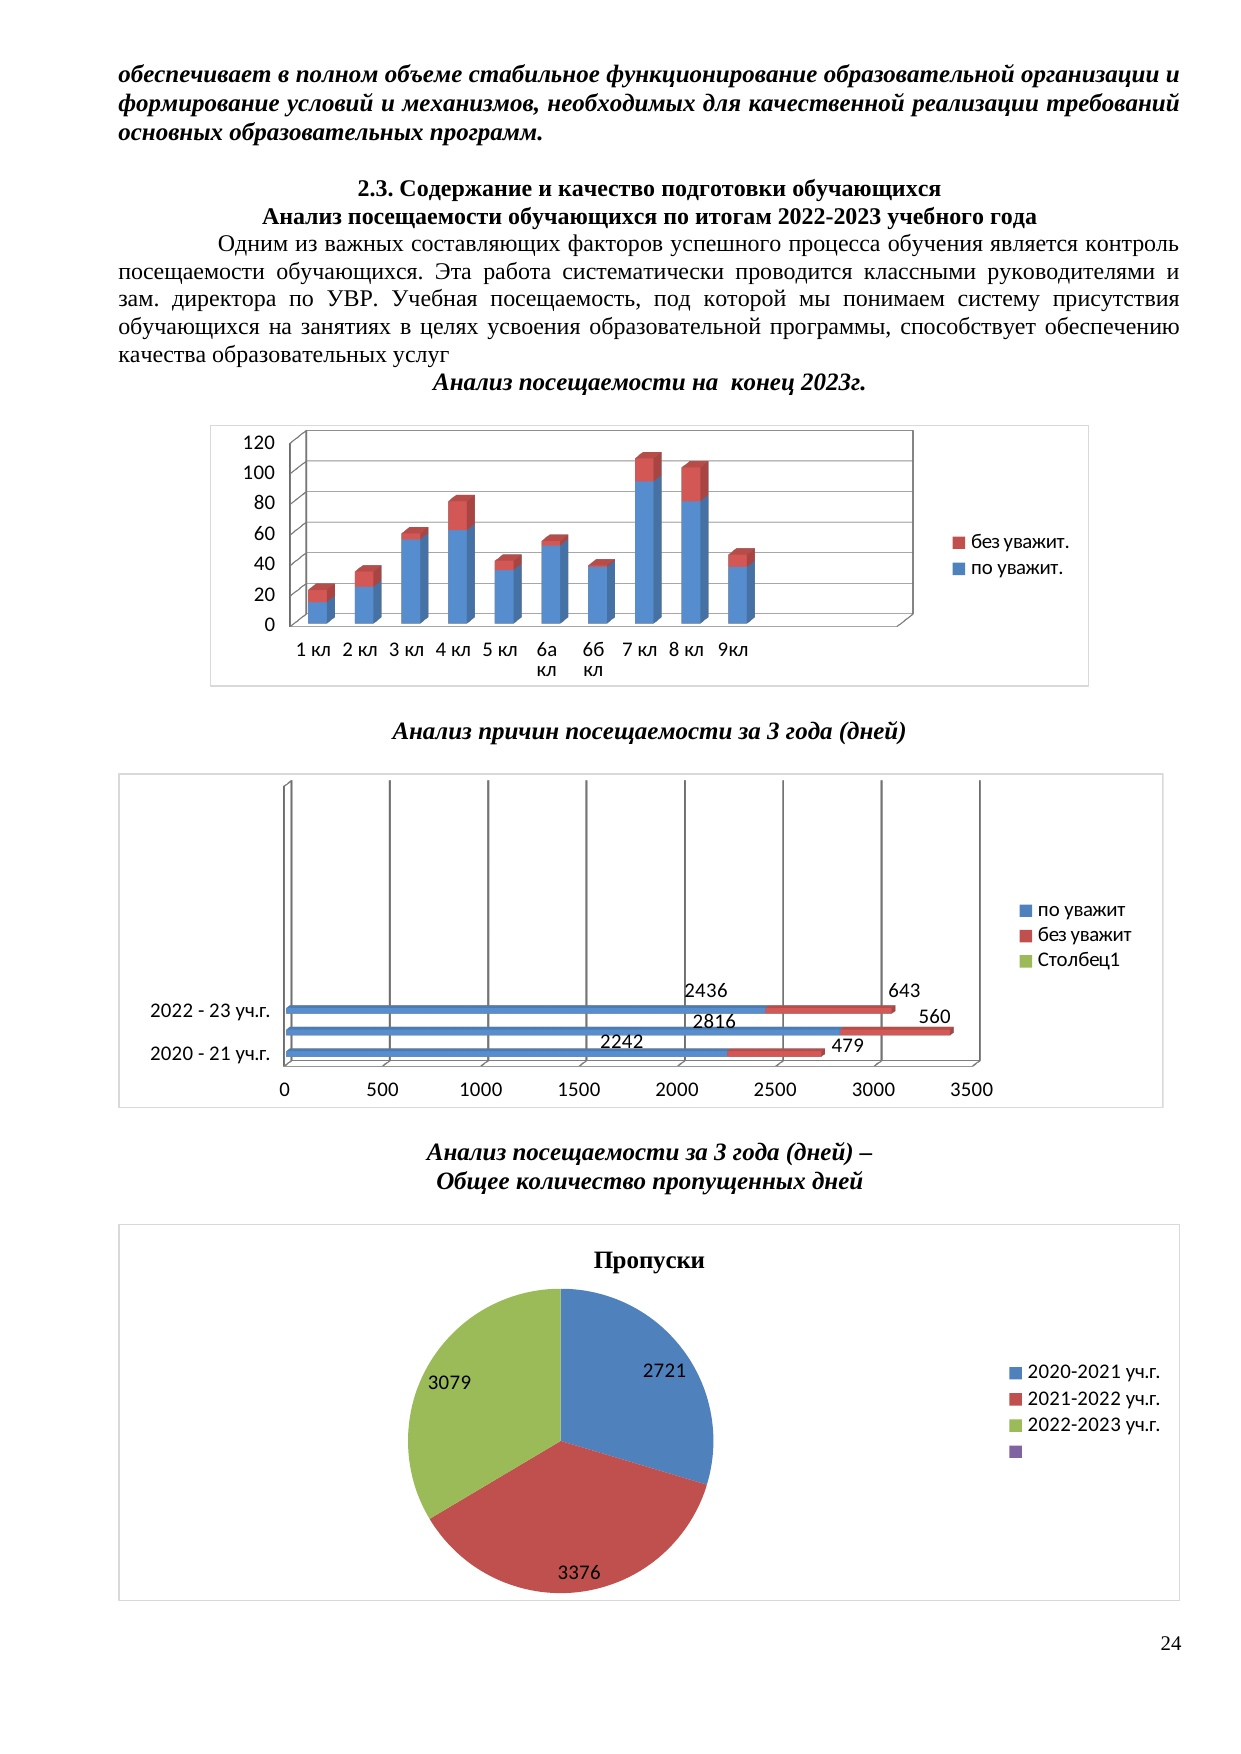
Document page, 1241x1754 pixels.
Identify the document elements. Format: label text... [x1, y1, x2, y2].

text Анализ посещаемости обучающихся по итогам 2022-2023 учебного года [118, 202, 1181, 229]
text Анализ посещаемости за 3 года (дней) – [118, 1137, 1181, 1166]
text Общее количество пропущенных дней [118, 1166, 1181, 1195]
text Одним из важных составляющих факторов успешного процесса обучения является контроль посещаемости обучающихся. Эта работа систематически проводится классными руководителями и зам. директора по УВР. Учебная посещаемость, под которой мы понимаем систему присутствия обучающихся на занятиях в целях усвоения образовательной программы, способствует обеспечению качества образовательных услуг [118, 229, 1181, 367]
text 2.3. Содержание и качество подготовки обучающихся [118, 174, 1181, 202]
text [118, 59, 1181, 145]
text Анализ причин посещаемости за 3 года (дней) [118, 716, 1181, 744]
text Анализ посещаемости на конец 2023г. [118, 367, 1181, 396]
